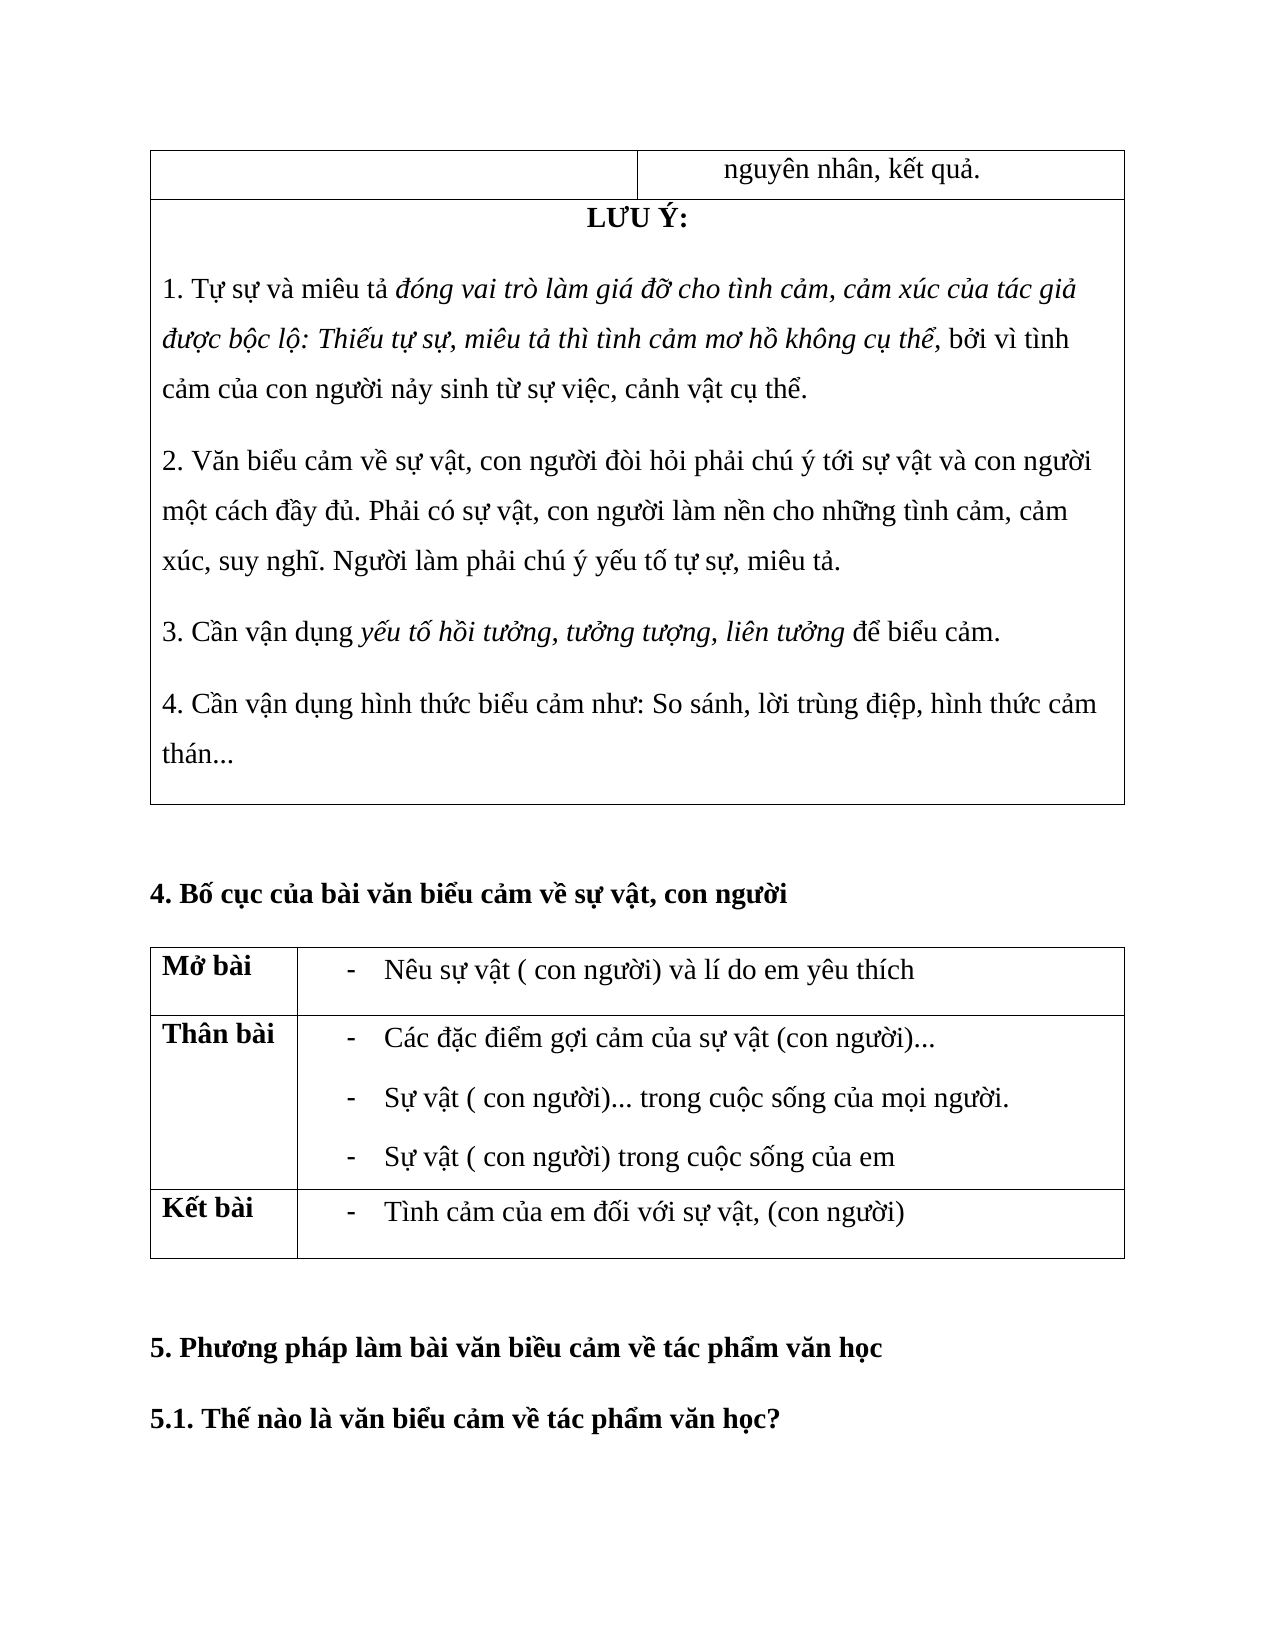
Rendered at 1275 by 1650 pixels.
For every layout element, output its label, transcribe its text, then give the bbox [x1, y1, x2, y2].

table_cell LƯU Ý: 1. Tự sự và miêu tả đóng vai trò làm giá đỡ cho tình cảm, cảm xúc của tác giả được bộc lộ: Thiếu tự sự, miêu tả thì tình cảm mơ hồ không cụ thể, bởi vì tình cảm của con người nảy sinh từ sự việc, cảnh vật cụ thể. 2. Văn biểu cảm về sự vật, con người đòi hỏi phải chú ý tới sự vật và con người một cách đầy đủ. Phải có sự vật, con người làm nền cho những tình cảm, cảm xúc, suy nghĩ. Người làm phải chú ý yếu tố tự sự, miêu tả. 3. Cần vận dụng yếu tố hồi tưởng, tưởng tượng, liên tưởng để biểu cảm. 4. Cần vận dụng hình thức biểu cảm như: So sánh, lời trùng điệp, hình thức cảm thán... [151, 200, 1124, 803]
table_header Nêu sự vật ( con người) và lí do em yêu thích [298, 948, 1124, 1015]
table_cell Thân bài [151, 1016, 297, 1189]
table_cell Tình cảm của em đối với sự vật, (con người) [298, 1190, 1124, 1258]
table_cell Kết bài [151, 1190, 297, 1258]
text 5.1. Thế nào là văn biểu cảm về tác phẩm văn học? [150, 1401, 1125, 1435]
table_cell Các đặc điểm gợi cảm của sự vật (con người)... Sự vật ( con người)... trong cuộc sống của mọi người. Sự vật ( con người) trong cuộc sống của em [298, 1016, 1124, 1189]
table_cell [151, 151, 637, 199]
table_header Mở bài [151, 948, 297, 1015]
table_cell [638, 151, 1124, 199]
text 5. Phương pháp làm bài văn biều cảm về tác phẩm văn học [150, 1330, 1125, 1364]
text 4. Bố cục của bài văn biểu cảm về sự vật, con người [150, 876, 1125, 909]
